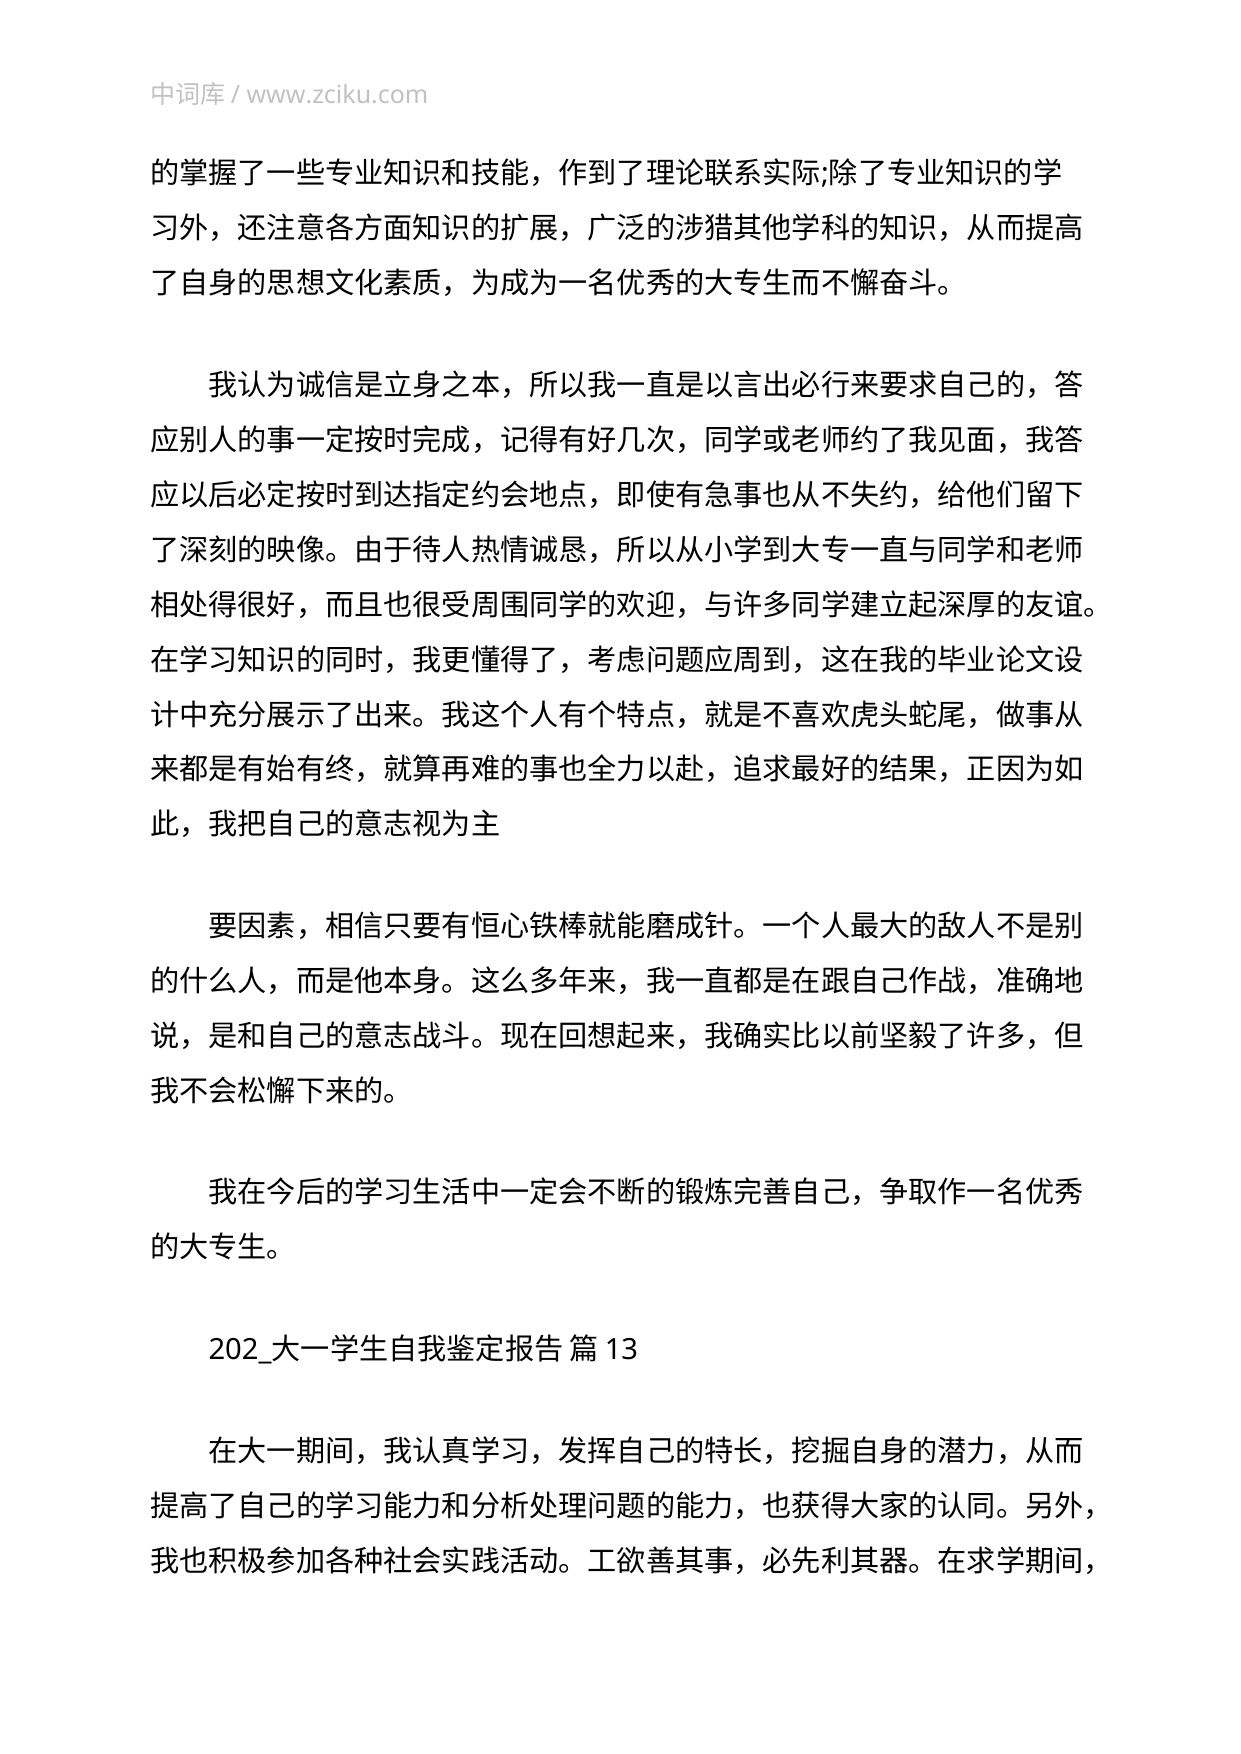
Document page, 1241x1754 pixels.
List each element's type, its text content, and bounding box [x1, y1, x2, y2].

text 要因素，相信只要有恒心铁棒就能磨成针。一个人最大的敌人不是别的什么人，而是他本身。这么多年来，我一直都是在跟自己作战，准确地说，是和自己的意志战斗。现在回想起来，我确实比以前坚毅了许多，但我不会松懈下来的。 [150, 903, 1090, 1109]
text 202_大一学生自我鉴定报告 篇13 [150, 1326, 1090, 1368]
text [150, 1428, 1090, 1580]
text 我认为诚信是立身之本，所以我一直是以言出必行来要求自己的，答应别人的事一定按时完成，记得有好几次，同学或老师约了我见面，我答应以后必定按时到达指定约会地点，即使有急事也从不失约，给他们留下了深刻的映像。由于待人热情诚恳，所以从小学到大专一直与同学和老师相处得很好，而且也很受周围同学的欢迎，与许多同学建立起深厚的友谊。在学习知识的同时，我更懂得了，考虑问题应周到，这在我的毕业论文设计中充分展示了出来。我这个人有个特点，就是不喜欢虎头蛇尾，做事从来都是有始有终，就算再难的事也全力以赴，追求最好的结果，正因为如此，我把自己的意志视为主 [150, 362, 1090, 843]
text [150, 150, 1090, 302]
text 我在今后的学习生活中一定会不断的锻炼完善自己，争取作一名优秀的大专生。 [150, 1169, 1090, 1266]
